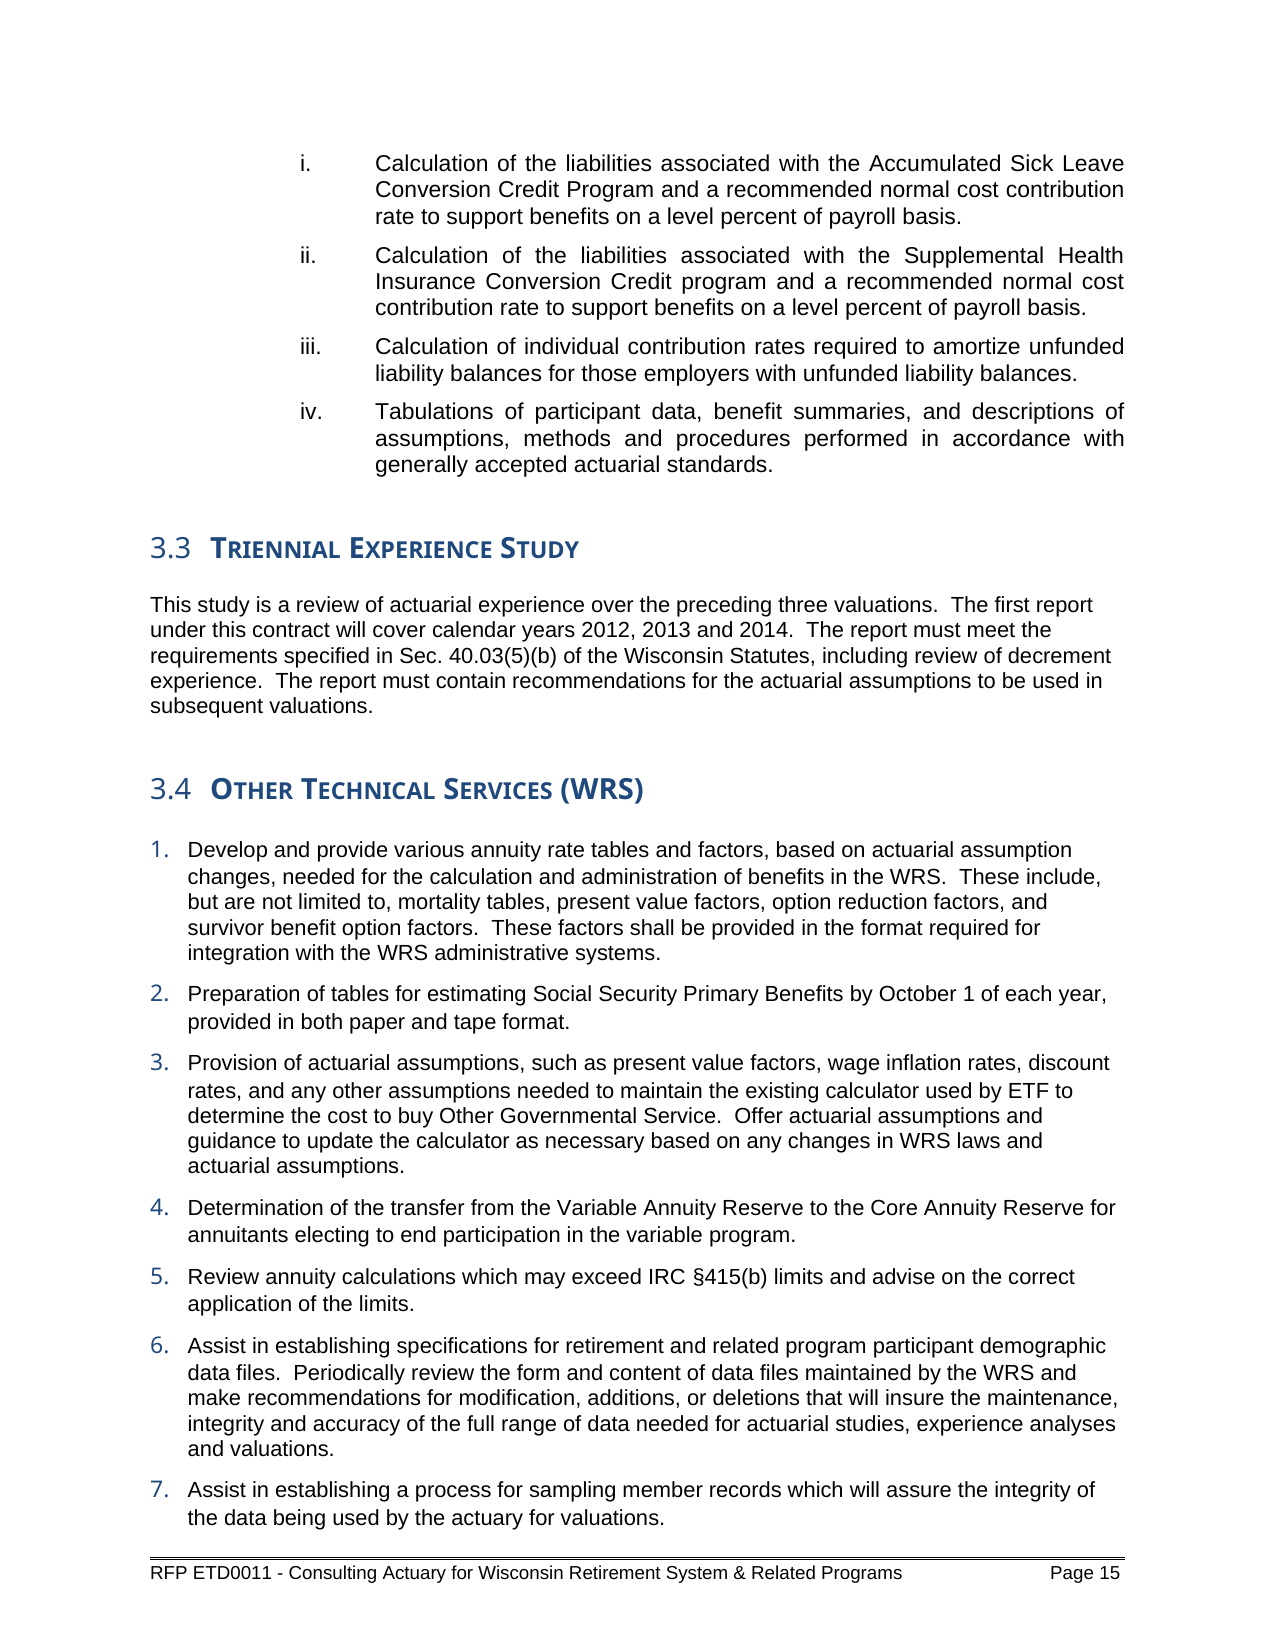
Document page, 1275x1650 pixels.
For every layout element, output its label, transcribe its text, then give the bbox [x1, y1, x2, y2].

subtitle Triennial Experience Study [150, 527, 1125, 567]
list Tabulations of participant data, benefit summaries, and descriptions of assumptions, methods and procedures performed in accordance with generally accepted actuarial standards. [300, 398, 1125, 477]
text This study is a review of actuarial experience over the preceding three valuations. The first report under this contract will cover calendar years 2012, 2013 and 2014. The report must meet the requirements specified in Sec. 40.03(5)(b) of the Wisconsin Statutes, including review of decrement experience. The report must contain recommendations for the actuarial assumptions to be used in subsequent valuations. [150, 592, 1125, 718]
list Develop and provide various annuity rate tables and factors, based on actuarial assumption changes, needed for the calculation and administration of benefits in the WRS. These include, but are not limited to, mortality tables, present value factors, option reduction factors, and survivor benefit option factors. These factors shall be provided in the format required for integration with the WRS administrative systems. [150, 833, 1125, 965]
text i. Calculation of the liabilities associated with the Accumulated Sick Leave Conversion Credit Program and a recommended normal cost contribution rate to support benefits on a level percent of payroll basis. [300, 150, 1125, 229]
text Assist in establishing a process for sampling member records which will assure the integrity of the data being used by the actuary for valuations. [150, 1473, 1125, 1530]
subtitle Other Technical Services (WRS) [150, 768, 1125, 808]
text Determination of the transfer from the Variable Annuity Reserve to the Core Annuity Reserve for annuitants electing to end participation in the variable program. [150, 1191, 1125, 1247]
text iii. Calculation of individual contribution rates required to amortize unfunded liability balances for those employers with unfunded liability balances. [300, 333, 1125, 386]
text Assist in establishing specifications for retirement and related program participant demographic data files. Periodically review the form and content of data files maintained by the WRS and make recommendations for modification, additions, or deletions that will insure the maintenance, integrity and accuracy of the full range of data needed for actuarial studies, experience analyses and valuations. [150, 1329, 1125, 1461]
text Provision of actuarial assumptions, such as present value factors, wage inflation rates, discount rates, and any other assumptions needed to maintain the existing calculator used by ETF to determine the cost to buy Other Governmental Service. Offer actuarial assumptions and guidance to update the calculator as necessary based on any changes in WRS laws and actuarial assumptions. [150, 1046, 1125, 1178]
text Preparation of tables for estimating Social Security Primary Benefits by October 1 of each year, provided in both paper and tape format. [150, 977, 1125, 1034]
text ii. Calculation of the liabilities associated with the Supplemental Health Insurance Conversion Credit program and a recommended normal cost contribution rate to support benefits on a level percent of payroll basis. [300, 242, 1125, 321]
text Review annuity calculations which may exceed IRC §415(b) limits and advise on the correct application of the limits. [150, 1260, 1125, 1316]
